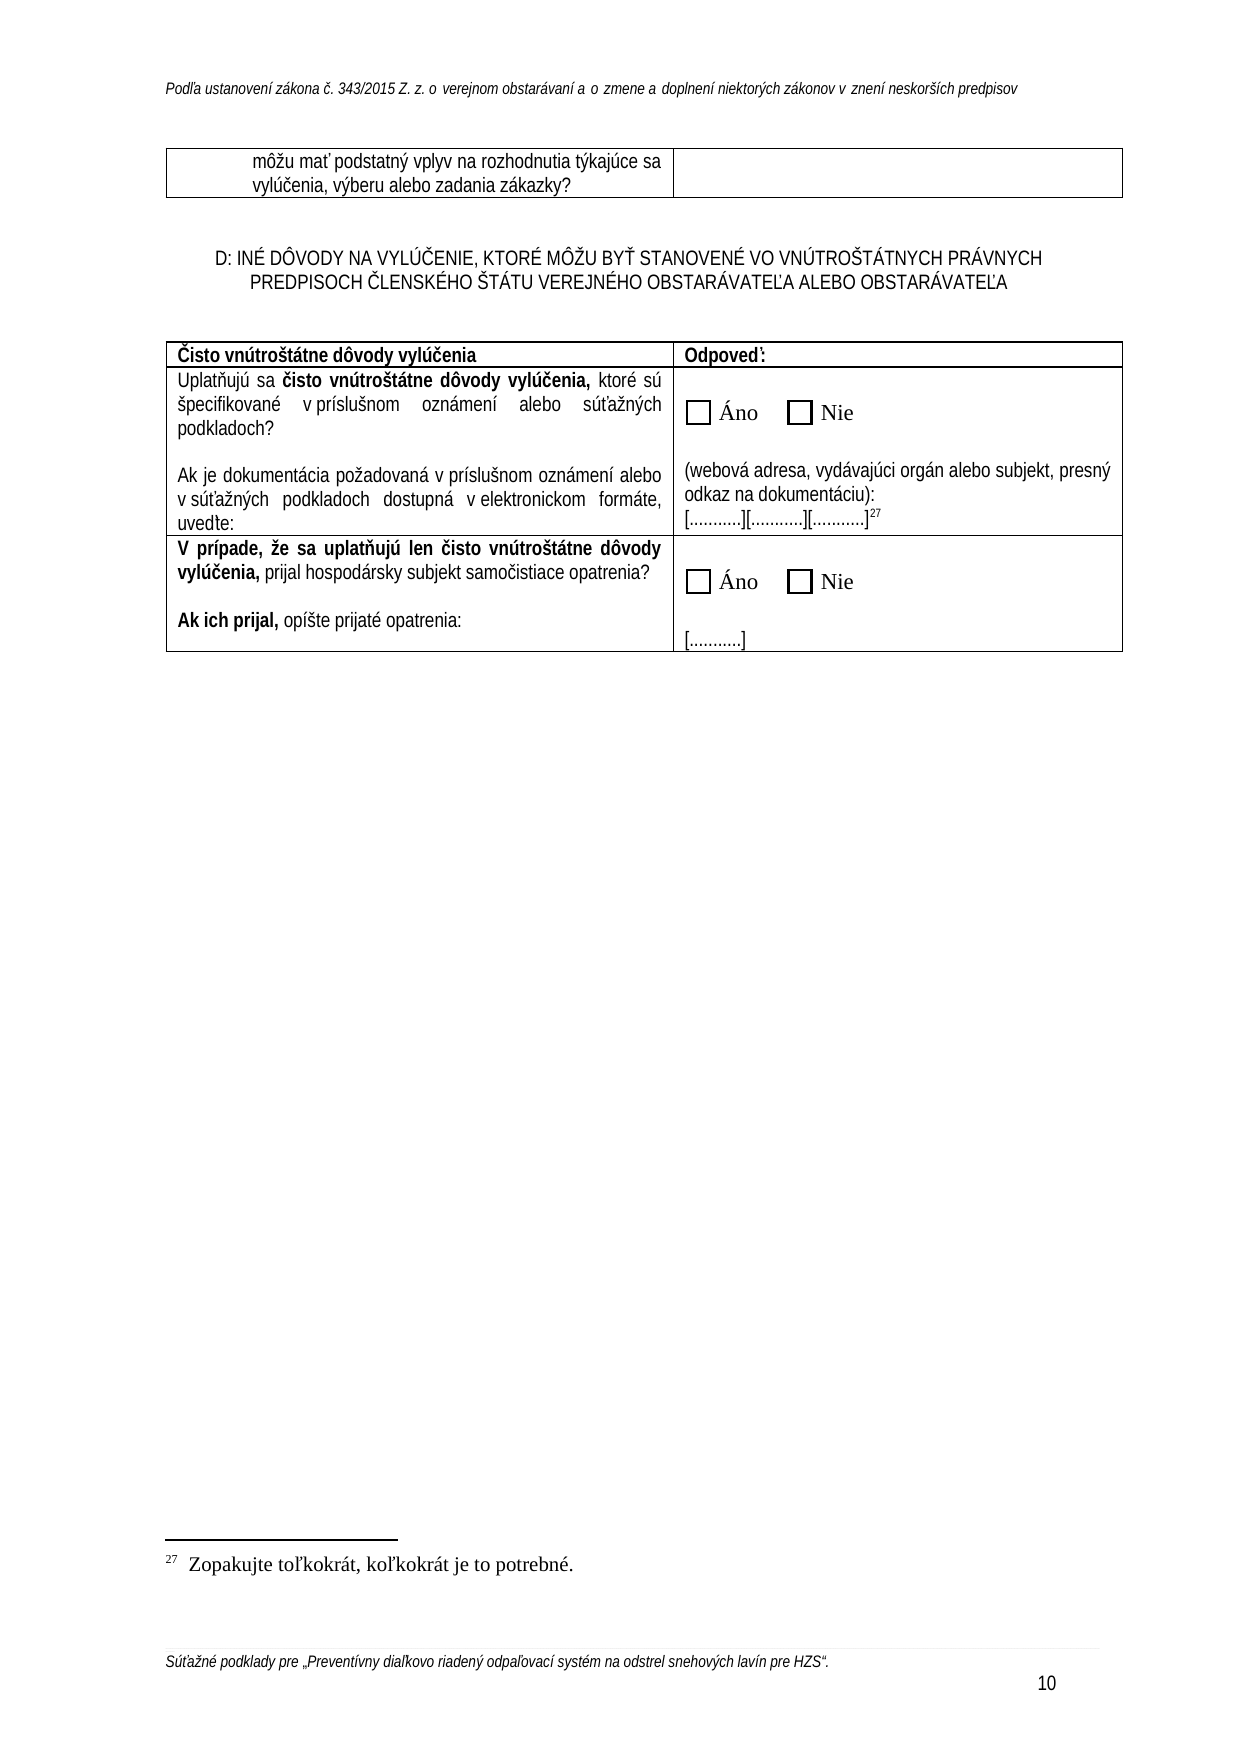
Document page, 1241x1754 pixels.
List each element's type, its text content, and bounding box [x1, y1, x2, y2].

text D: INÉ DÔVODY NA VYLÚČENIE, KTORÉ MÔŽU BYŤ STANOVENÉ VO VNÚTROŠTÁTNYCH PRÁVNYCH PREDPISOCH ČLENSKÉHO ŠTÁTU VEREJNÉHO OBSTARÁVATEĽA ALEBO OBSTARÁVATEĽA [165, 246, 1092, 293]
table_cell [...........] [674, 536, 1122, 651]
table_cell V prípade, že sa uplatňujú len čisto vnútroštátne dôvody vylúčenia, prijal hospodársky subjekt samočistiace opatrenia? Ak ich prijal, opíšte prijaté opatrenia: [167, 536, 673, 651]
table_cell Uplatňujú sa čisto vnútroštátne dôvody vylúčenia, ktoré sú špecifikované v príslušnom oznámení alebo súťažných podkladoch? Ak je dokumentácia požadovaná v príslušnom oznámení alebo v súťažných podkladoch dostupná v elektronickom formáte, uveďte: [167, 368, 673, 535]
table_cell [167, 149, 673, 197]
table_cell [674, 149, 1122, 197]
table_header Čisto vnútroštátne dôvody vylúčenia [167, 343, 673, 366]
table_cell (webová adresa, vydávajúci orgán alebo subjekt, presný odkaz na dokumentáciu): [...........][...........][...........] [674, 368, 1122, 535]
table_header Odpoveď: [674, 343, 1122, 366]
